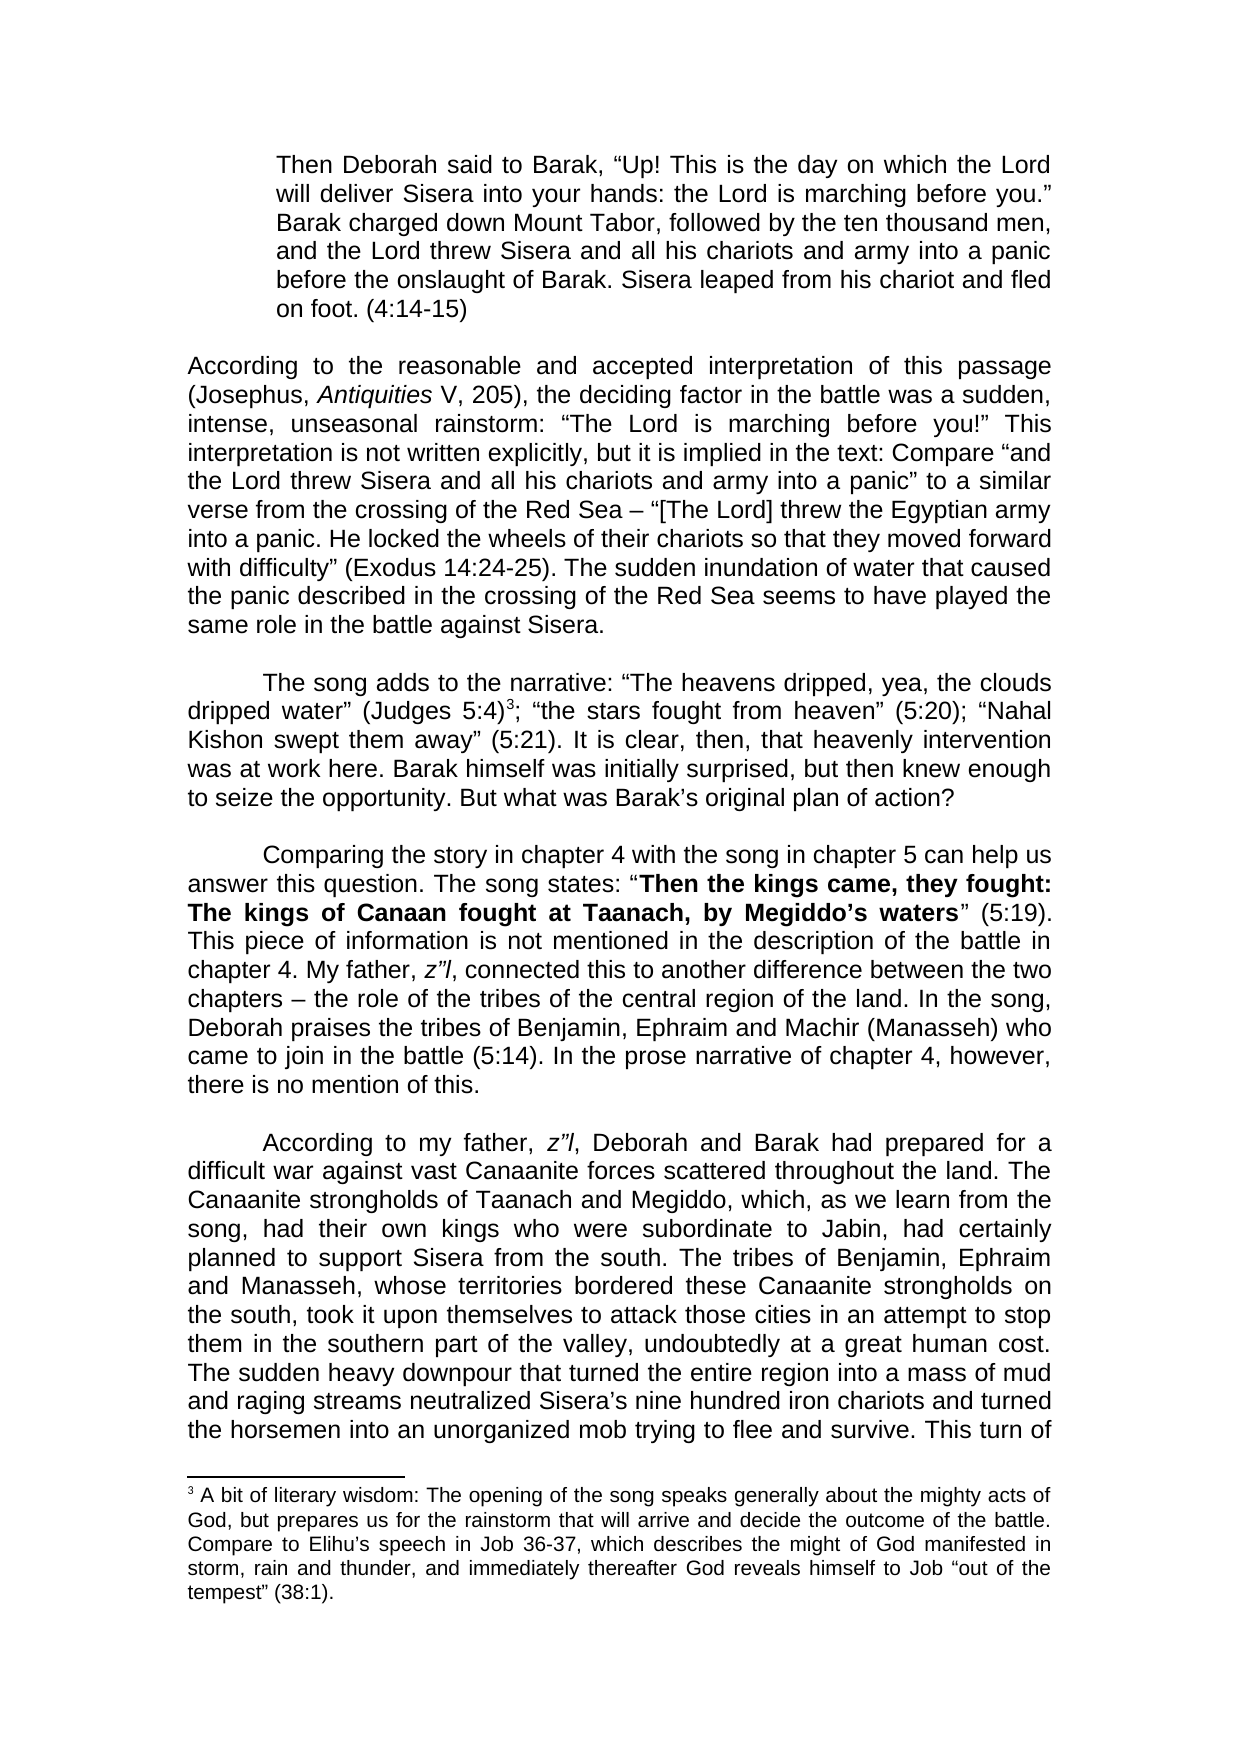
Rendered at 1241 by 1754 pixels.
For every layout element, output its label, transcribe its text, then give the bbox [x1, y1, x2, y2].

text Comparing the story in chapter 4 with the song in chapter 5 can help us answer this question. The song states: “Then the kings came, they fought: The kings of Canaan fought at Taanach, by Megiddo’s waters” (5:19). This piece of information is not mentioned in the description of the battle in chapter 4. My father, z”l, connected this to another difference between the two chapters – the role of the tribes of the central region of the land. In the song, Deborah praises the tribes of Benjamin, Ephraim and Machir (Manasseh) who came to join in the battle (5:14). In the prose narrative of chapter 4, however, there is no mention of this. [187, 840, 1053, 1099]
text Then Deborah said to Barak, “Up! This is the day on which the Lord will deliver Sisera into your hands: the Lord is marching before you.” Barak charged down Mount Tabor, followed by the ten thousand men, and the Lord threw Sisera and all his chariots and army into a panic before the onslaught of Barak. Sisera leaped from his chariot and fled on foot. (4:14-15) [276, 150, 1053, 322]
text The song adds to the narrative: “The heavens dripped, yea, the clouds dripped water” (Judges 5:4); “the stars fought from heaven” (5:20); “Nahal Kishon swept them away” (5:21). It is clear, then, that heavenly intervention was at work here. Barak himself was initially surprised, but then knew enough to seize the opportunity. But what was Barak’s original plan of action? [187, 667, 1053, 811]
text According to the reasonable and accepted interpretation of this passage (Josephus, Antiquities V, 205), the deciding factor in the battle was a sudden, intense, unseasonal rainstorm: “The Lord is marching before you!” This interpretation is not written explicitly, but it is implied in the text: Compare “and the Lord threw Sisera and all his chariots and army into a panic” to a similar verse from the crossing of the Red Sea – “[The Lord] threw the Egyptian army into a panic. He locked the wheels of their chariots so that they moved forward with difficulty” (Exodus 14:24-25). The sudden inundation of water that caused the panic described in the crossing of the Red Sea seems to have played the same role in the battle against Sisera. [187, 351, 1053, 639]
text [187, 1127, 1053, 1444]
